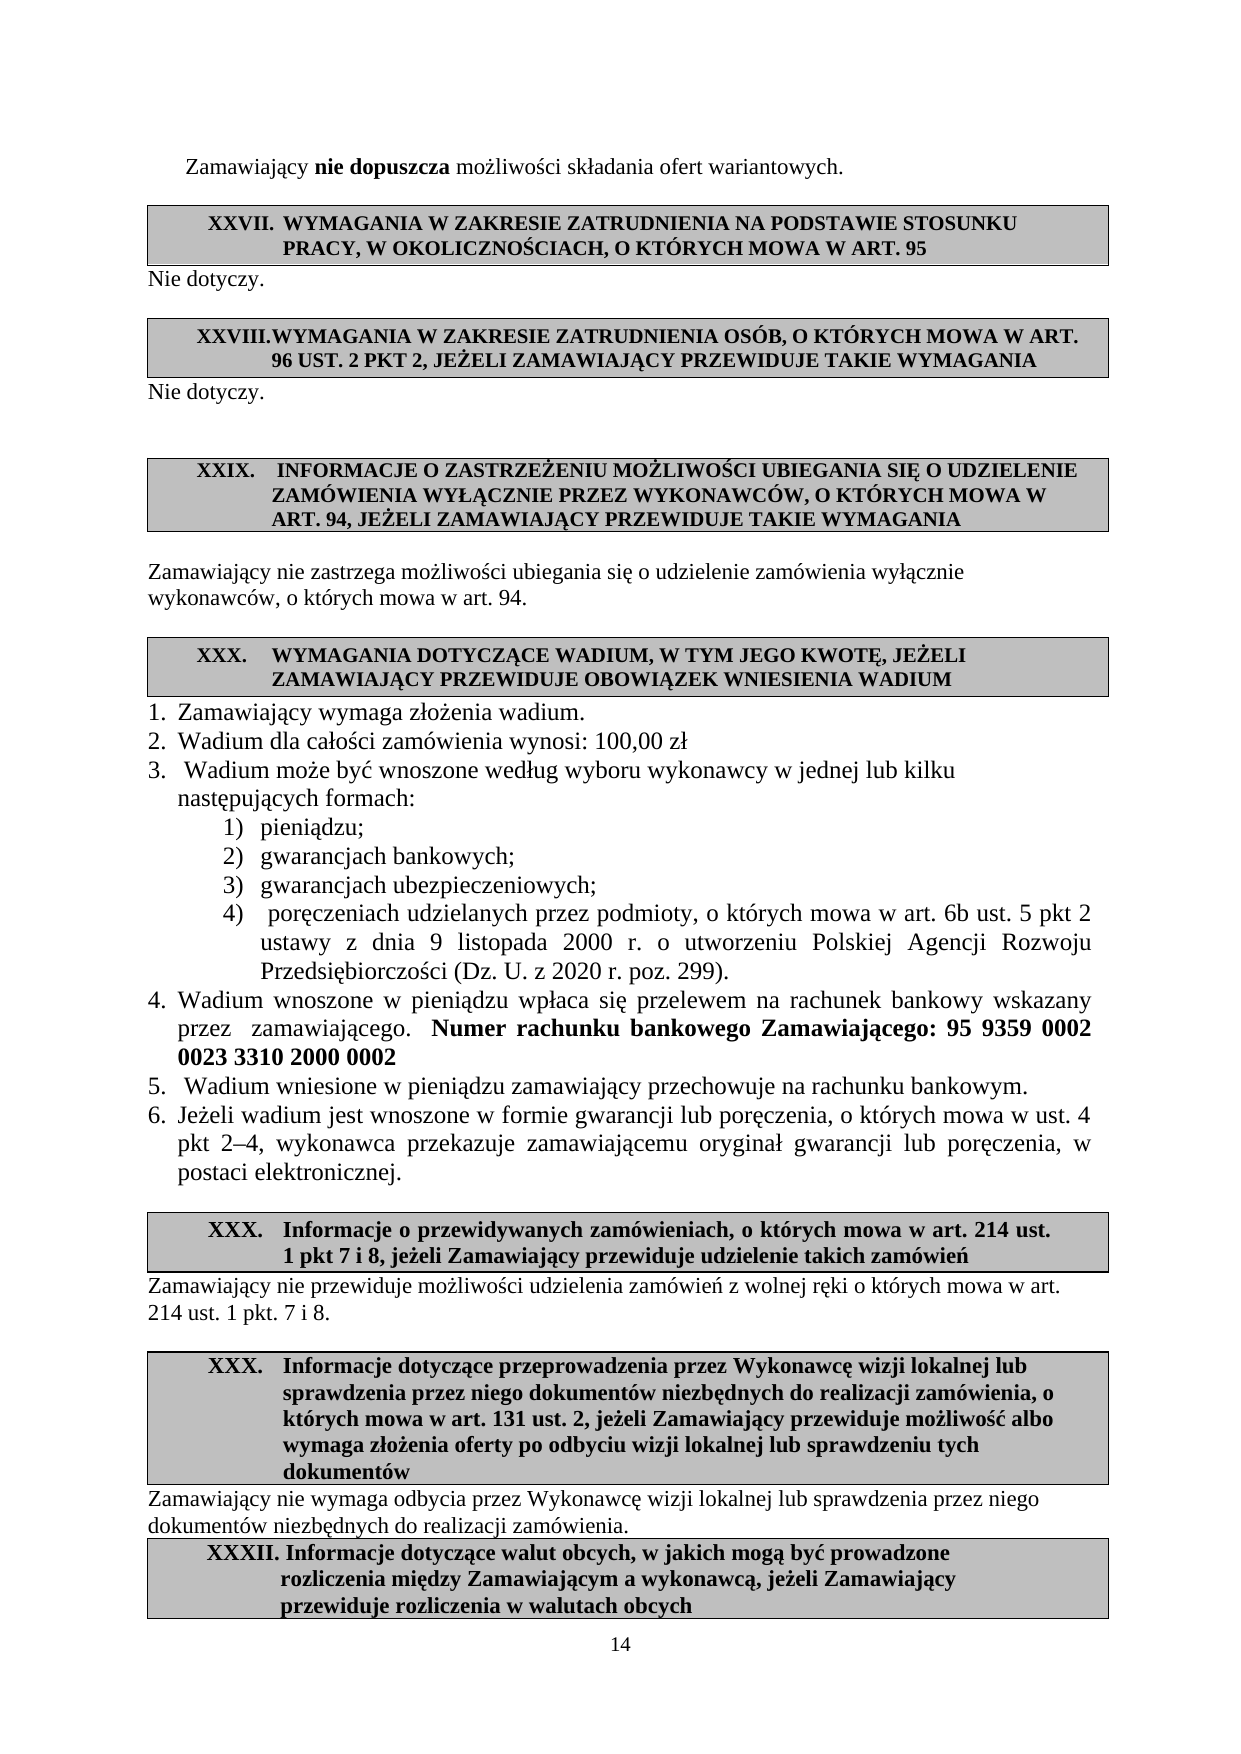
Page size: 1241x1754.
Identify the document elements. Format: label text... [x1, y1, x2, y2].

text Zamawiający nie zastrzega możliwości ubiegania się o udzielenie zamówienia wyłącznie wykonawców, o których mowa w art. 94. [148, 558, 1092, 611]
list Jeżeli wadium jest wnoszone w formie gwarancji lub poręczenia, o których mowa w ust. 4 pkt 2–4, wykonawca przekazuje zamawiającemu oryginał gwarancji lub poręczenia, w postaci elektronicznej. [148, 1100, 1092, 1186]
list Wadium wnoszone w pieniądzu wpłaca się przelewem na rachunek bankowy wskazany przez zamawiającego. Numer rachunku bankowego Zamawiającego: 95 9359 0002 0023 3310 2000 0002 [148, 985, 1092, 1071]
text Zamawiający nie wymaga odbycia przez Wykonawcę wizji lokalnej lub sprawdzenia przez niego dokumentów niezbędnych do realizacji zamówienia. [148, 1485, 1092, 1538]
table_header [148, 206, 1108, 264]
list Wadium dla całości zamówienia wynosi: 100,00 zł [148, 726, 1092, 755]
table_header [148, 1213, 1108, 1271]
list poręczeniach udzielanych przez podmioty, o których mowa w art. 6b ust. 5 pkt 2 ustawy z dnia 9 listopada 2000 r. o utworzeniu Polskiej Agencji Rozwoju Przedsiębiorczości (Dz. U. z 2020 r. poz. 299). [223, 898, 1092, 985]
list gwarancjach ubezpieczeniowych; [223, 870, 1092, 898]
table_header [148, 1539, 1108, 1618]
list pieniądzu; [223, 812, 1092, 841]
table_header INFORMACJE O ZASTRZEŻENIU MOŻLIWOŚCI UBIEGANIA SIĘ O UDZIELENIE ZAMÓWIENIA WYŁĄCZNIE PRZEZ WYKONAWCÓW, O KTÓRYCH MOWA W ART. 94, JEŻELI ZAMAWIAJĄCY PRZEWIDUJE TAKIE WYMAGANIA [148, 459, 1108, 531]
text Nie dotyczy. [148, 266, 1092, 292]
table_header WYMAGANIA DOTYCZĄCE WADIUM, W TYM JEGO KWOTĘ, JEŻELI ZAMAWIAJĄCY PRZEWIDUJE OBOWIĄZEK WNIESIENIA WADIUM [148, 638, 1108, 696]
text Zamawiający nie przewiduje możliwości udzielenia zamówień z wolnej ręki o których mowa w art. 214 ust. 1 pkt. 7 i 8. [148, 1273, 1092, 1325]
text Zamawiający nie dopuszcza możliwości składania ofert wariantowych. [185, 153, 1092, 179]
list Zamawiający wymaga złożenia wadium. [148, 697, 1092, 726]
table_header [148, 1353, 1108, 1484]
list gwarancjach bankowych; [223, 841, 1092, 870]
table_header WYMAGANIA W ZAKRESIE ZATRUDNIENIA OSÓB, O KTÓRYCH MOWA W ART. 96 UST. 2 PKT 2, JEŻELI ZAMAWIAJĄCY PRZEWIDUJE TAKIE WYMAGANIA [148, 319, 1108, 377]
text Nie dotyczy. [148, 378, 1092, 405]
list Wadium może być wnoszone według wyboru wykonawcy w jednej lub kilku następujących formach: [148, 755, 1092, 812]
list Wadium wniesione w pieniądzu zamawiający przechowuje na rachunku bankowym. [148, 1071, 1092, 1100]
